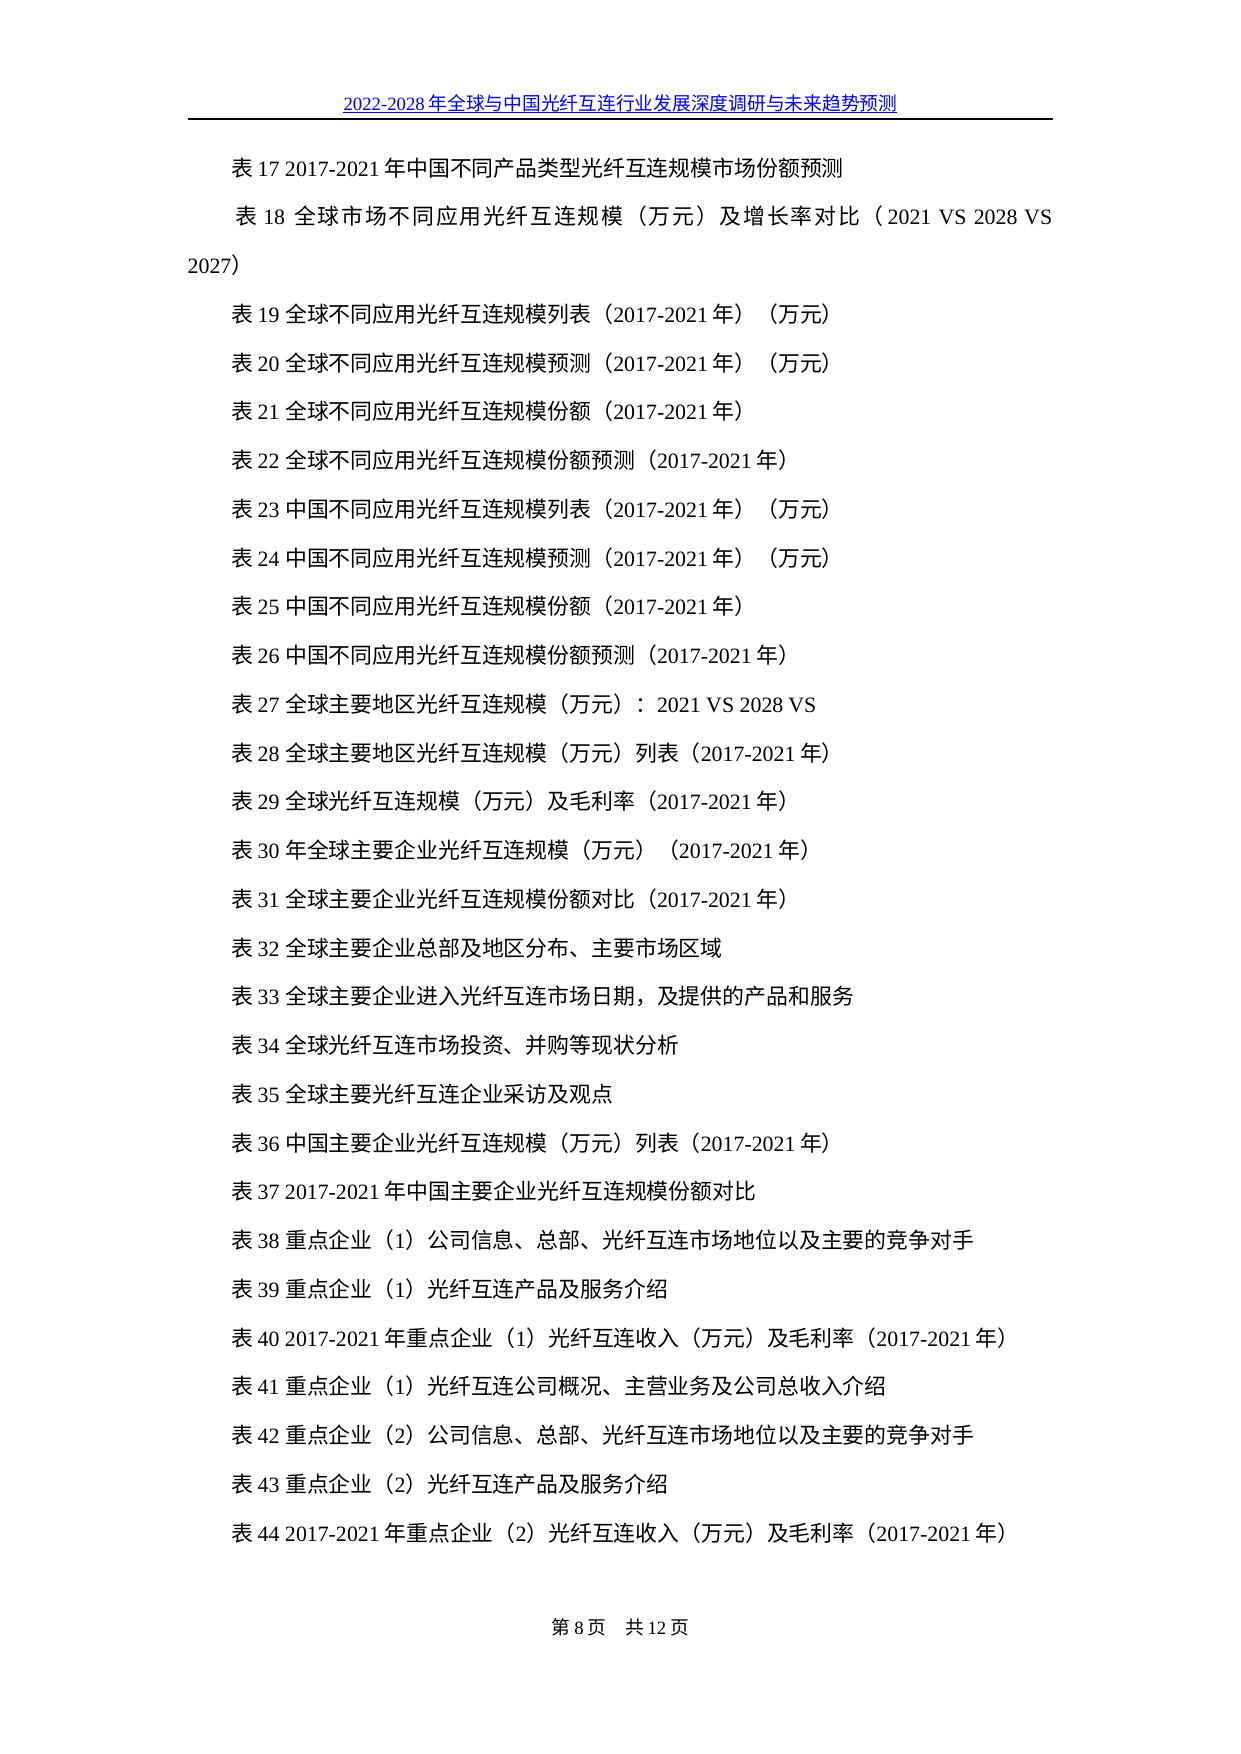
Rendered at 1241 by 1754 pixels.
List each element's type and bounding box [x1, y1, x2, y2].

text [187, 150, 1053, 1548]
